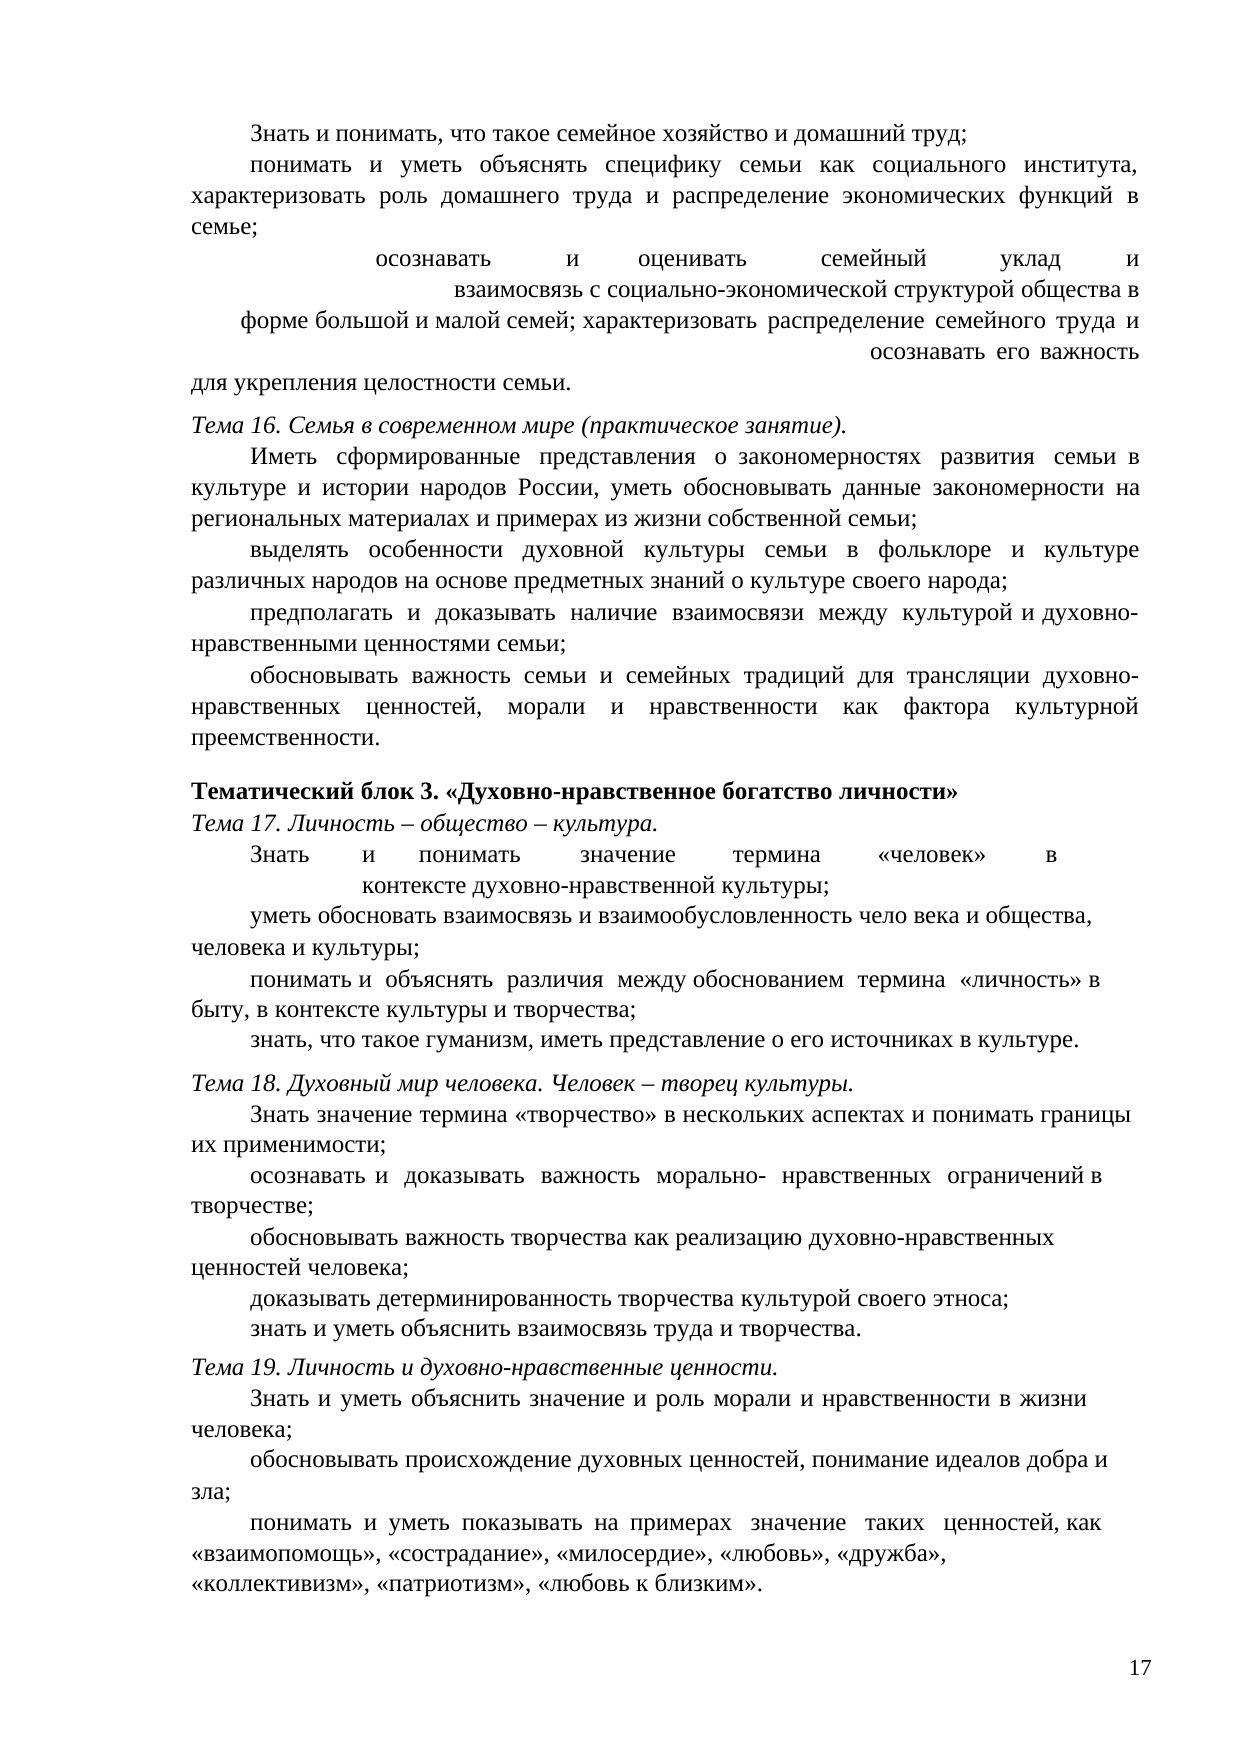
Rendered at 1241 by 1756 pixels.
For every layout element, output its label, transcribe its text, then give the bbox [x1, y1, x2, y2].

text понимать и уметь объяснять специфику семьи как социального института, характеризовать роль домашнего труда и распределение экономических функций в семье; [191, 149, 1139, 240]
subtitle Тематический блок 3. «Духовно-нравственное богатство личности» [191, 776, 1152, 805]
text обосновывать важность творчества как реализацию духовно-нравственных ценностей человека; [191, 1222, 1152, 1281]
text Знать и уметь объяснить значение и роль морали и нравственности в жизни человека; [191, 1383, 1152, 1442]
text Тема 19. Личность и духовно-нравственные ценности. [191, 1352, 1152, 1381]
text понимать и уметь показывать на примерах значение таких ценностей, как «взаимопомощь», «сострадание», «милосердие», «любовь», «дружба», [191, 1507, 1138, 1567]
text обосновывать важность семьи и семейных традиций для трансляции духовно-нравственных ценностей, морали и нравственности как фактора культурной преемственности. [191, 660, 1139, 751]
text Иметь сформированные представления о закономерностях развития семьи в культуре и истории народов России, уметь обосновывать данные закономерности на региональных материалах и примерах из жизни собственной семьи; [191, 441, 1140, 532]
text Знать значение термина «творчество» в нескольких аспектах и понимать границы их применимости; [191, 1099, 1152, 1158]
text понимать и объяснять различия между обоснованием термина «личность» в быту, в контексте культуры и творчества; [191, 964, 1138, 1023]
text доказывать детерминированность творчества культурой своего этноса; знать и уметь объяснить взаимосвязь труда и творчества. [250, 1283, 1056, 1342]
text Тема 18. Духовный мир человека. Человек – творец культуры. [191, 1068, 1152, 1096]
text предполагать и доказывать наличие взаимосвязи между культурой и духовно-нравственными ценностями семьи; [191, 597, 1138, 657]
text осознавать и доказывать важность морально- нравственных ограничений в творчестве; [191, 1160, 1141, 1219]
text для укрепления целостности семьи. [191, 367, 1152, 396]
text выделять особенности духовной культуры семьи в фольклоре и культуре различных народов на основе предметных знаний о культуре своего народа; [191, 534, 1140, 594]
text уметь обосновать взаимосвязь и взаимообусловленность чело века и общества, человека и культуры; [191, 901, 1152, 961]
text Тема 17. Личность – общество – культура. [191, 808, 1152, 837]
text Знать и понимать значение термина «человек» в контексте духовно-нравственной культуры; [191, 839, 1139, 898]
text «коллективизм», «патриотизм», «любовь к близким». [191, 1568, 1152, 1597]
text знать, что такое гуманизм, иметь представление о его источниках в культуре. [250, 1024, 1152, 1053]
text осознавать и оценивать семейный уклад и взаимосвязь с социально-экономической структурой общества в форме большой и малой семей; характеризовать распределение семейного труда и осознавать его важность [191, 243, 1139, 364]
text обосновывать происхождение духовных ценностей, понимание идеалов добра и зла; [191, 1444, 1138, 1504]
text Тема 16. Семья в современном мире (практическое занятие). [191, 410, 1152, 439]
text Знать и понимать, что такое семейное хозяйство и домашний труд; [250, 118, 1152, 147]
